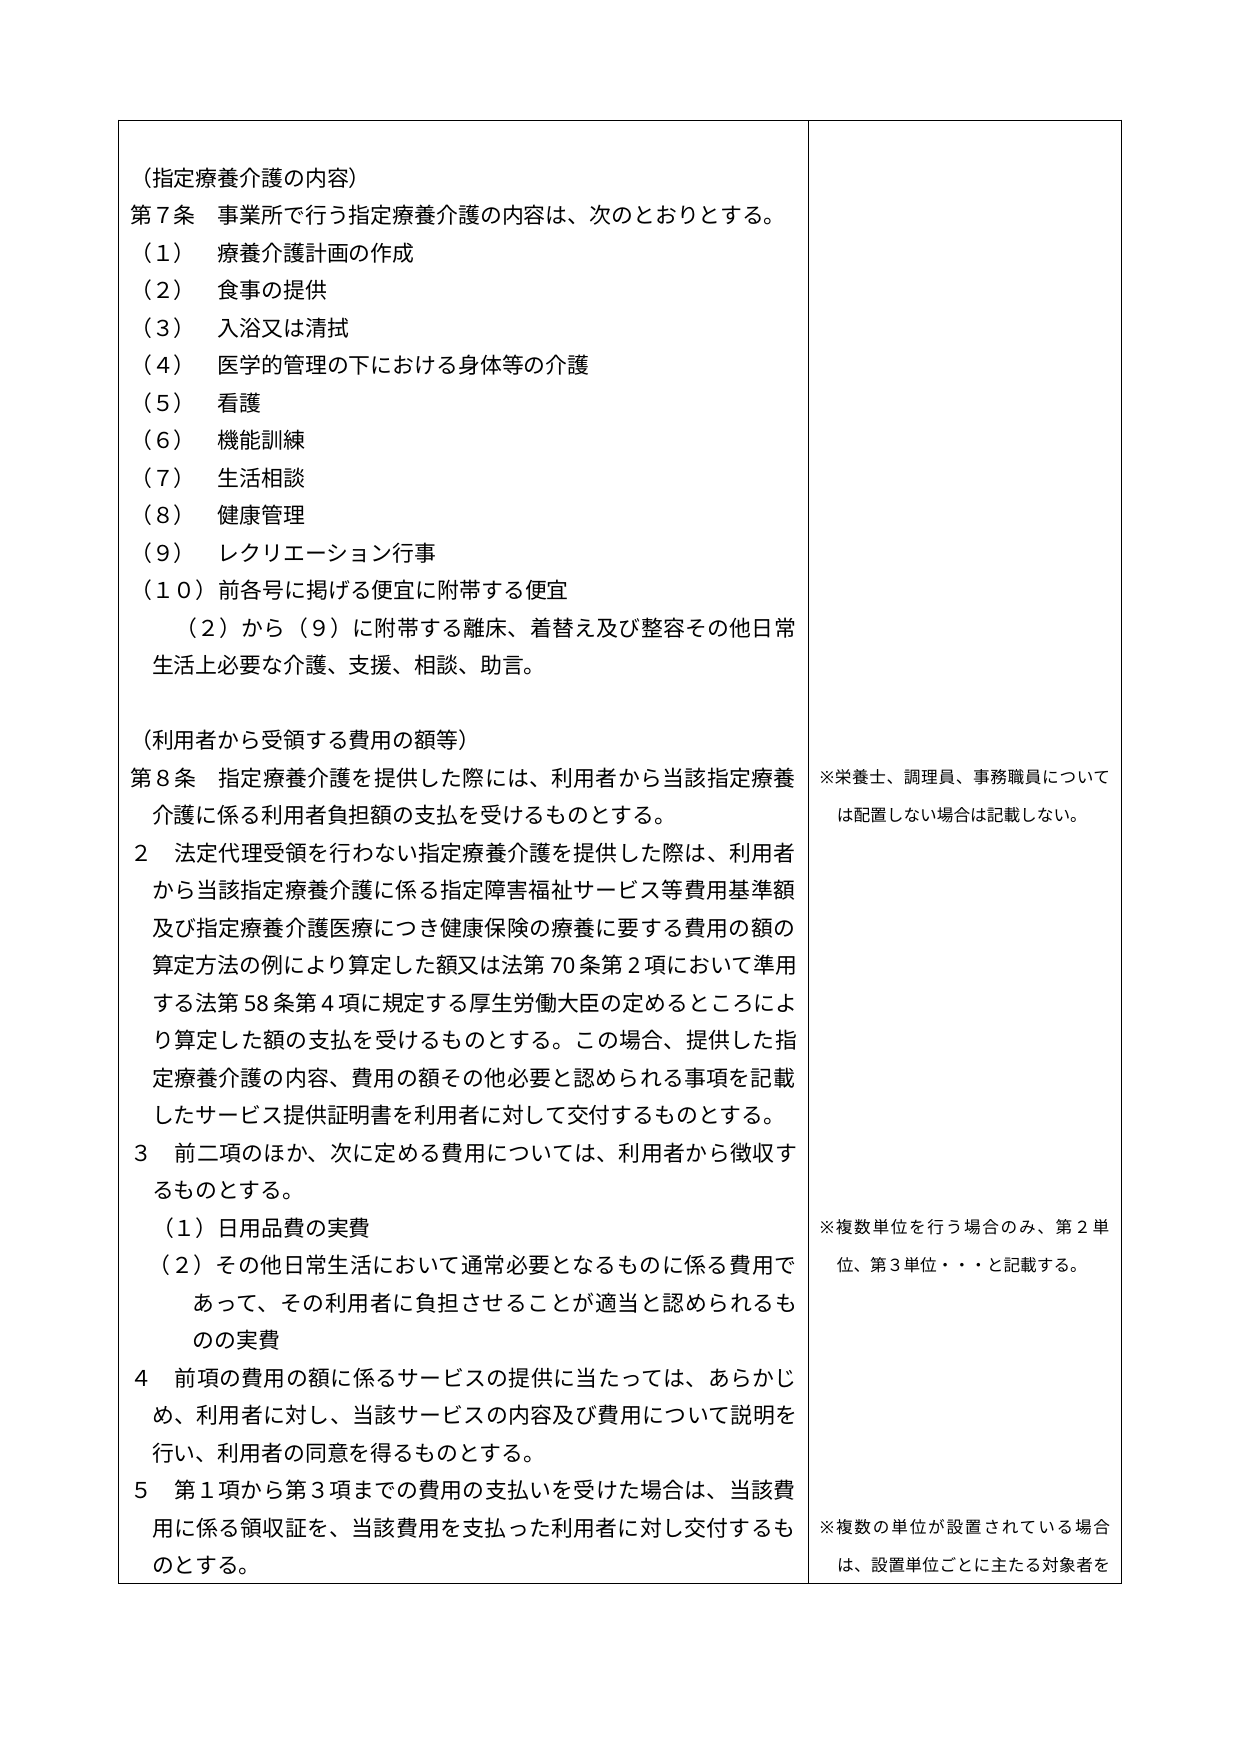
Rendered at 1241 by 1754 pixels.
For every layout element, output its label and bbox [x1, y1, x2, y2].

table_cell [809, 121, 1121, 1583]
table_cell [119, 121, 808, 1583]
